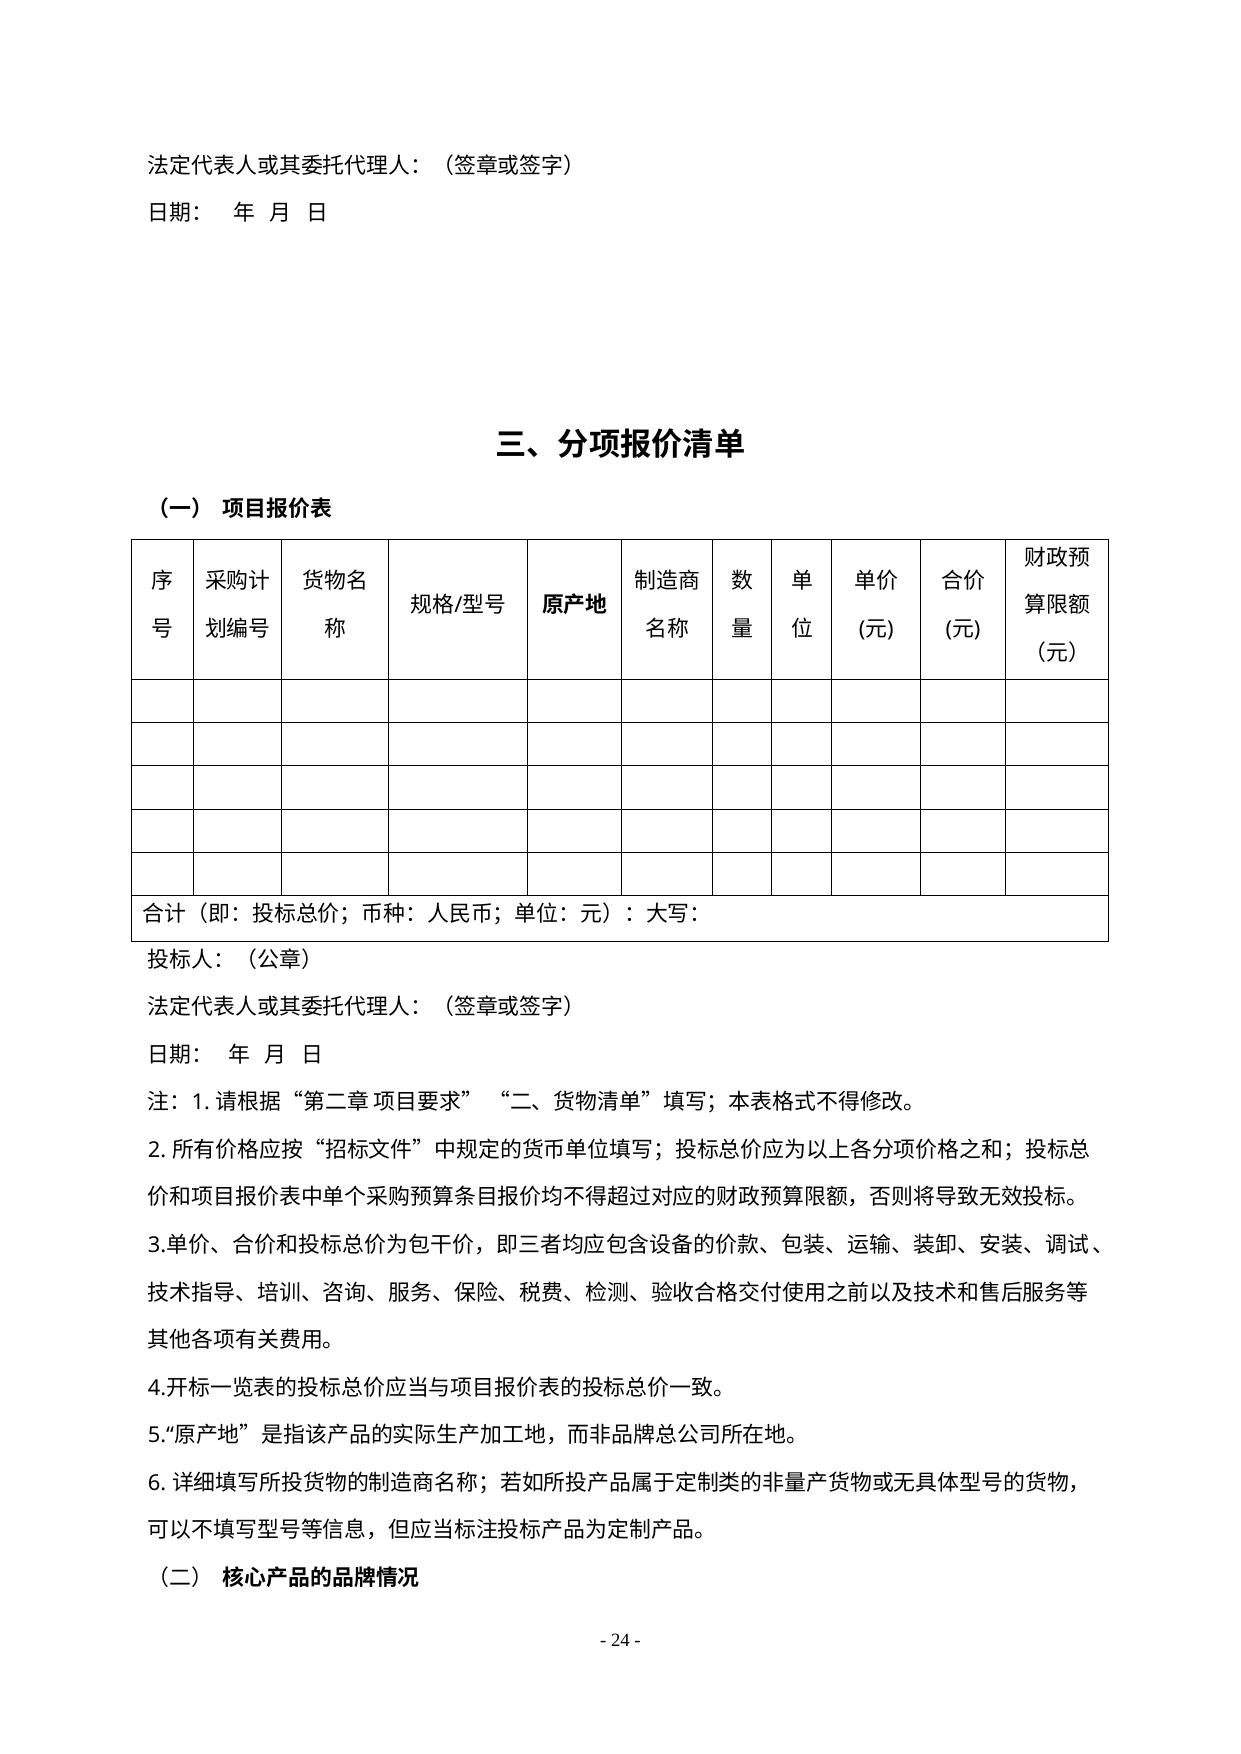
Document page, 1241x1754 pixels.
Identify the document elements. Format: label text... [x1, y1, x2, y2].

table_cell [832, 723, 920, 765]
table_cell [282, 723, 388, 765]
table_cell [772, 723, 831, 765]
table_cell [772, 766, 831, 809]
table_cell [921, 723, 1005, 765]
table_cell [132, 766, 193, 809]
table_cell [528, 680, 621, 722]
table_header 合价(元) [921, 540, 1005, 679]
table_cell [921, 853, 1005, 895]
table_cell [772, 853, 831, 895]
table_cell [921, 680, 1005, 722]
table_cell [389, 810, 527, 852]
table_cell [1006, 680, 1108, 722]
table_header 单价(元) [832, 540, 920, 679]
table_cell [132, 853, 193, 895]
table_cell [622, 723, 712, 765]
table_cell [528, 766, 621, 809]
table_cell [1006, 810, 1108, 852]
table_cell [389, 680, 527, 722]
table_cell [389, 723, 527, 765]
table_header 序号 [132, 540, 193, 679]
table_cell [713, 766, 771, 809]
table_cell 合计（即：投标总价；币种：人民币；单位：元）：大写： [132, 896, 1108, 941]
table_cell [1006, 766, 1108, 809]
text 日期： 年 月 日 [148, 1037, 1092, 1068]
text 法定代表人或其委托代理人：（签章或签字） [148, 989, 1092, 1021]
table_cell [282, 853, 388, 895]
table_cell [389, 853, 527, 895]
table_cell [713, 723, 771, 765]
table_cell [921, 810, 1005, 852]
list 项目报价表 [148, 491, 1092, 523]
table_cell [1006, 723, 1108, 765]
table_cell [832, 853, 920, 895]
subtitle 三、分项报价清单 [148, 419, 1092, 464]
table_cell [194, 810, 281, 852]
table_cell [622, 680, 712, 722]
list 核心产品的品牌情况 [148, 1560, 1092, 1591]
table_cell [132, 810, 193, 852]
table_cell [832, 810, 920, 852]
table_header 数量 [713, 540, 771, 679]
table_cell [713, 853, 771, 895]
text 2. 所有价格应按“招标文件”中规定的货币单位填写；投标总价应为以上各分项价格之和；投标总价和项目报价表中单个采购预算条目报价均不得超过对应的财政预算限额，否则将导致无效投标。 [148, 1132, 1092, 1211]
text 注：1. 请根据“第二章 项目要求” “二、货物清单”填写；本表格式不得修改。 [148, 1084, 1092, 1116]
table_header 单位 [772, 540, 831, 679]
table_cell [772, 810, 831, 852]
text 法定代表人或其委托代理人：（签章或签字） [148, 148, 1092, 179]
text 日期： 年 月 日 [148, 195, 1092, 227]
table_cell [282, 810, 388, 852]
table_cell [132, 680, 193, 722]
table_cell [832, 680, 920, 722]
table_cell [713, 680, 771, 722]
table_cell [132, 723, 193, 765]
table_cell [194, 723, 281, 765]
text 投标人：（公章） [148, 942, 1092, 973]
table_cell [282, 680, 388, 722]
table_header 采购计划编号 [194, 540, 281, 679]
table_cell [194, 766, 281, 809]
table_cell [282, 766, 388, 809]
table_cell [528, 723, 621, 765]
table_cell [528, 810, 621, 852]
table_cell [528, 853, 621, 895]
table_cell [713, 810, 771, 852]
table_cell [1006, 853, 1108, 895]
table_header 货物名称 [282, 540, 388, 679]
table_cell [832, 766, 920, 809]
table_cell [194, 680, 281, 722]
text 3.单价、合价和投标总价为包干价，即三者均应包含设备的价款、包装、运输、装卸、安装、调试、技术指导、培训、咨询、服务、保险、税费、检测、验收合格交付使用之前以及技术和售后服务等其他各项有关费用。 [148, 1227, 1092, 1354]
table_cell [622, 810, 712, 852]
table_header 规格/型号 [389, 540, 527, 679]
text 4.开标一览表的投标总价应当与项目报价表的投标总价一致。 [148, 1369, 1092, 1401]
text 5.“原产地”是指该产品的实际生产加工地，而非品牌总公司所在地。 [148, 1417, 1092, 1449]
table_header 原产地 [528, 540, 621, 679]
text 6. 详细填写所投货物的制造商名称；若如所投产品属于定制类的非量产货物或无具体型号的货物，可以不填写型号等信息，但应当标注投标产品为定制产品。 [148, 1465, 1092, 1544]
table_header 财政预算限额（元） [1006, 540, 1108, 679]
table_cell [772, 680, 831, 722]
table_cell [194, 853, 281, 895]
table_cell [921, 766, 1005, 809]
table_cell [622, 853, 712, 895]
table_cell [389, 766, 527, 809]
table_header 制造商名称 [622, 540, 712, 679]
table_cell [622, 766, 712, 809]
